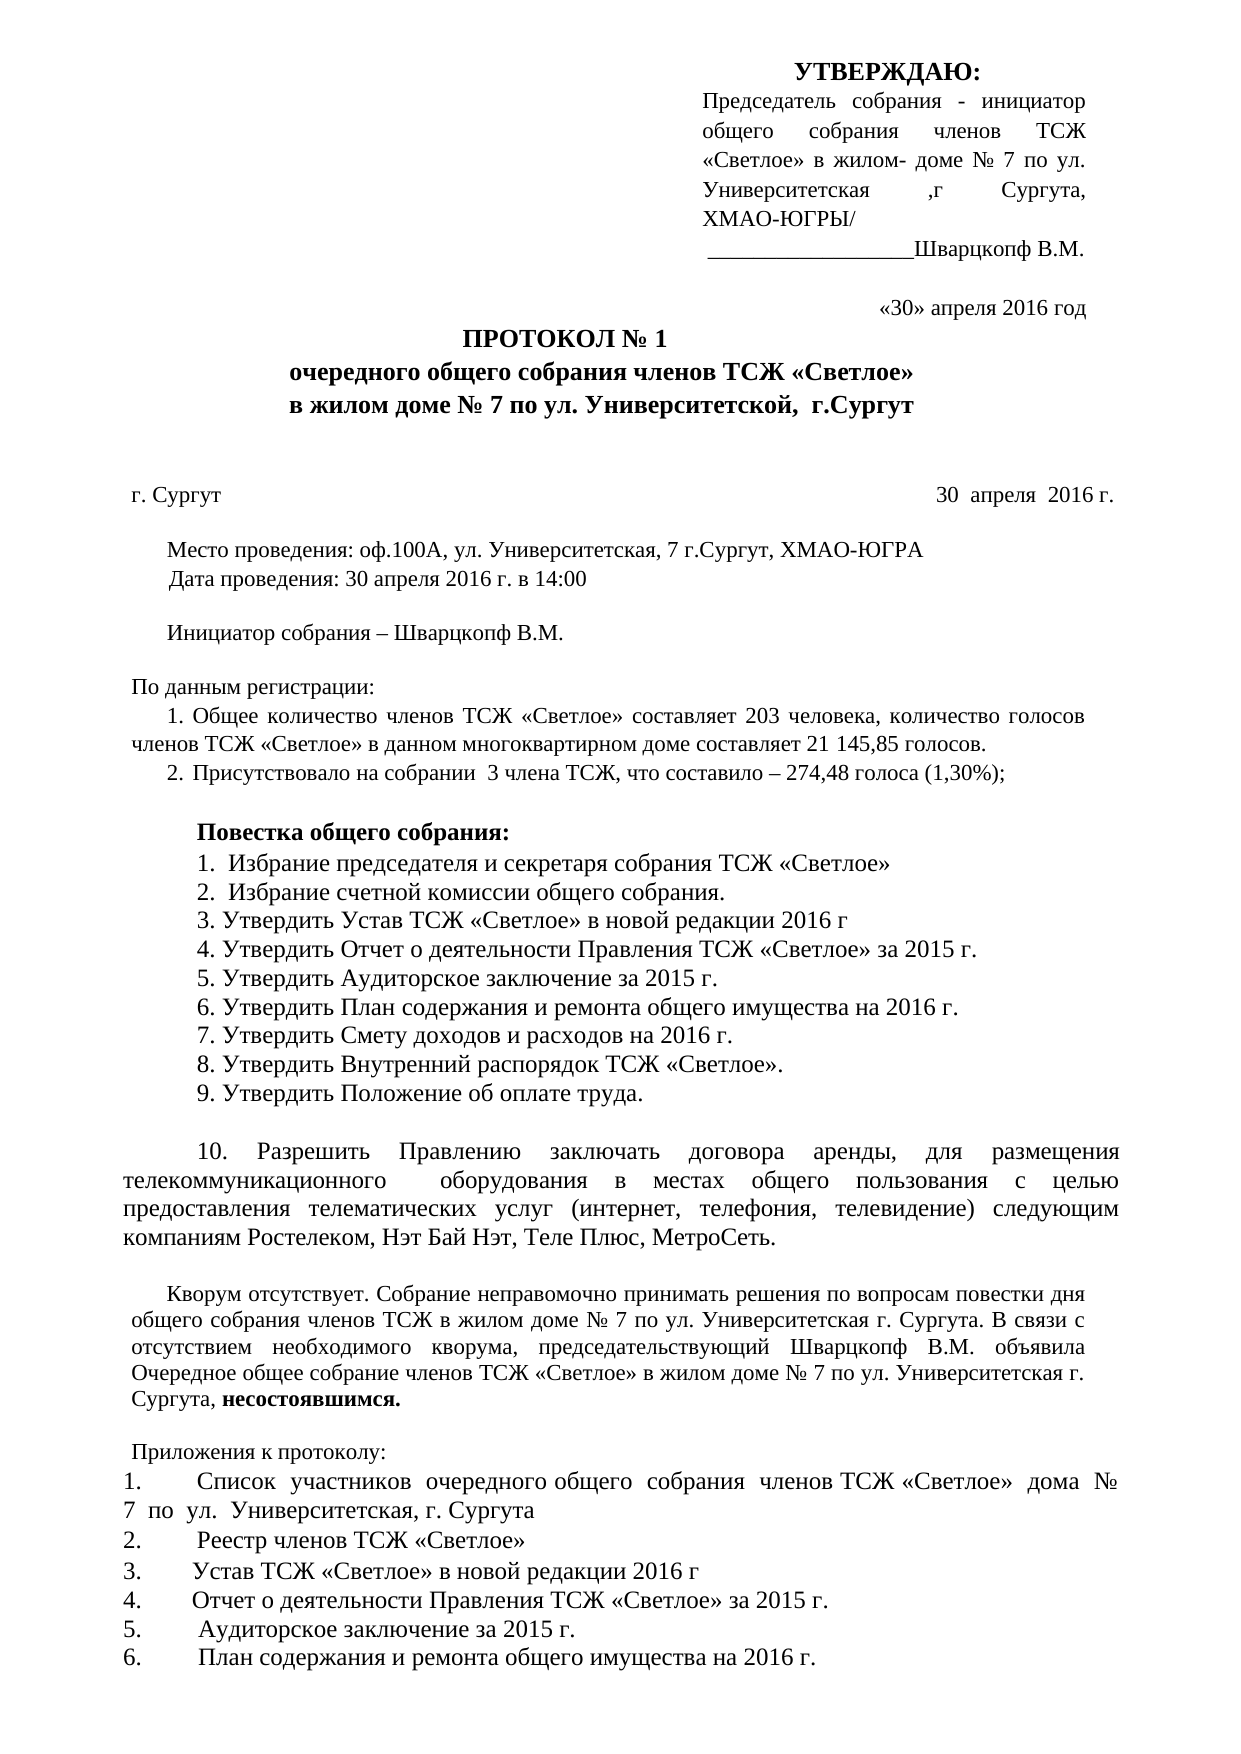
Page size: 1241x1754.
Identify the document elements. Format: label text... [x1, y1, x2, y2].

text 5. Утвердить Аудиторское заключение за 2015 г. [123, 963, 1120, 992]
list Общее количество членов ТСЖ «Светлое» составляет 203 человека, количество голосов членов ТСЖ «Светлое» в данном многоквартирном доме составляет 21 145,85 голосов. [131, 700, 1086, 757]
text г. Сургут 30 апреля 2016 г. [131, 484, 1120, 507]
text 9. Утвердить Положение об оплате труда. [123, 1078, 1120, 1107]
list Список участников очередного общего собрания членов ТСЖ «Светлое» дома № 7 по ул. Университетская, г. Сургута [123, 1466, 1120, 1524]
text 10. Разрешить Правлению заключать договора аренды, для размещения телекоммуникационного оборудования в местах общего пользования с целью предоставления телематических услуг (интернет, телефония, телевидение) следующим компаниям Ростелеком, Нэт Бай Нэт, Теле Плюс, МетроСеть. [123, 1136, 1120, 1251]
text Приложения к протоколу: [131, 1441, 1120, 1464]
text очередного общего собрания членов ТСЖ «Светлое» в жилом доме № 7 по ул. Университетской, г.Сургут [202, 354, 1001, 420]
text 8. Утвердить Внутренний распорядок ТСЖ «Светлое». [123, 1049, 1120, 1078]
list Аудиторское заключение за 2015 г. [123, 1614, 1120, 1642]
text Место проведения: оф.100А, ул. Университетская, 7 г.Сургут, ХМАО-ЮГРА [167, 534, 1051, 563]
text Повестка общего собрания: [123, 817, 1120, 846]
text 1. Избрание председателя и секретаря собрания ТСЖ «Светлое» [123, 848, 1120, 877]
text УТВЕРЖДАЮ: [794, 59, 1120, 85]
list Реестр членов ТСЖ «Светлое» [123, 1526, 1120, 1554]
text «30» апреля 2016 год [123, 291, 1086, 321]
text По данным регистрации: [131, 672, 1120, 700]
text 2. Избрание счетной комиссии общего собрания. [123, 877, 1120, 906]
text 3. Утвердить Устав ТСЖ «Светлое» в новой редакции 2016 г [123, 906, 1120, 934]
list Устав ТСЖ «Светлое» в новой редакции 2016 г [123, 1556, 1120, 1585]
list Отчет о деятельности Правления ТСЖ «Светлое» за 2015 г. [123, 1585, 1120, 1614]
list План содержания и ремонта общего имущества на 2016 г. [123, 1642, 1120, 1671]
text __________________Шварцкопф В.М. [702, 232, 1086, 262]
text Дата проведения: 30 апреля 2016 г. в 14:00 [123, 563, 1120, 592]
text 4. Утвердить Отчет о деятельности Правления ТСЖ «Светлое» за 2015 г. [123, 934, 1120, 963]
text ПРОТОКОЛ № 1 [462, 321, 1120, 354]
text 6. Утвердить План содержания и ремонта общего имущества на 2016 г. [123, 992, 1120, 1021]
text Председатель собрания - инициатор общего собрания членов ТСЖ «Светлое» в жилом- доме № 7 по ул. Университетская ,г Сургута, ХМАО-ЮГРЫ/ [702, 85, 1086, 232]
text Инициатор собрания – Шварцкопф В.М. [131, 622, 1120, 645]
text 7. Утвердить Смету доходов и расходов на 2016 г. [123, 1021, 1120, 1049]
text Кворум отсутствует. Собрание неправомочно принимать решения по вопросам повестки дня общего собрания членов ТСЖ в жилом доме № 7 по ул. Университетская г. Сургута. В связи с отсутствием необходимого кворума, председательствующий Шварцкопф В.М. объявила Очередное общее собрание членов ТСЖ «Светлое» в жилом доме № 7 по ул. Университетская г. Сургута, несостоявшимся. [131, 1280, 1087, 1412]
list Присутствовало на собрании 3 члена ТСЖ, что составило – 274,48 голоса (1,30%); [131, 757, 1086, 786]
